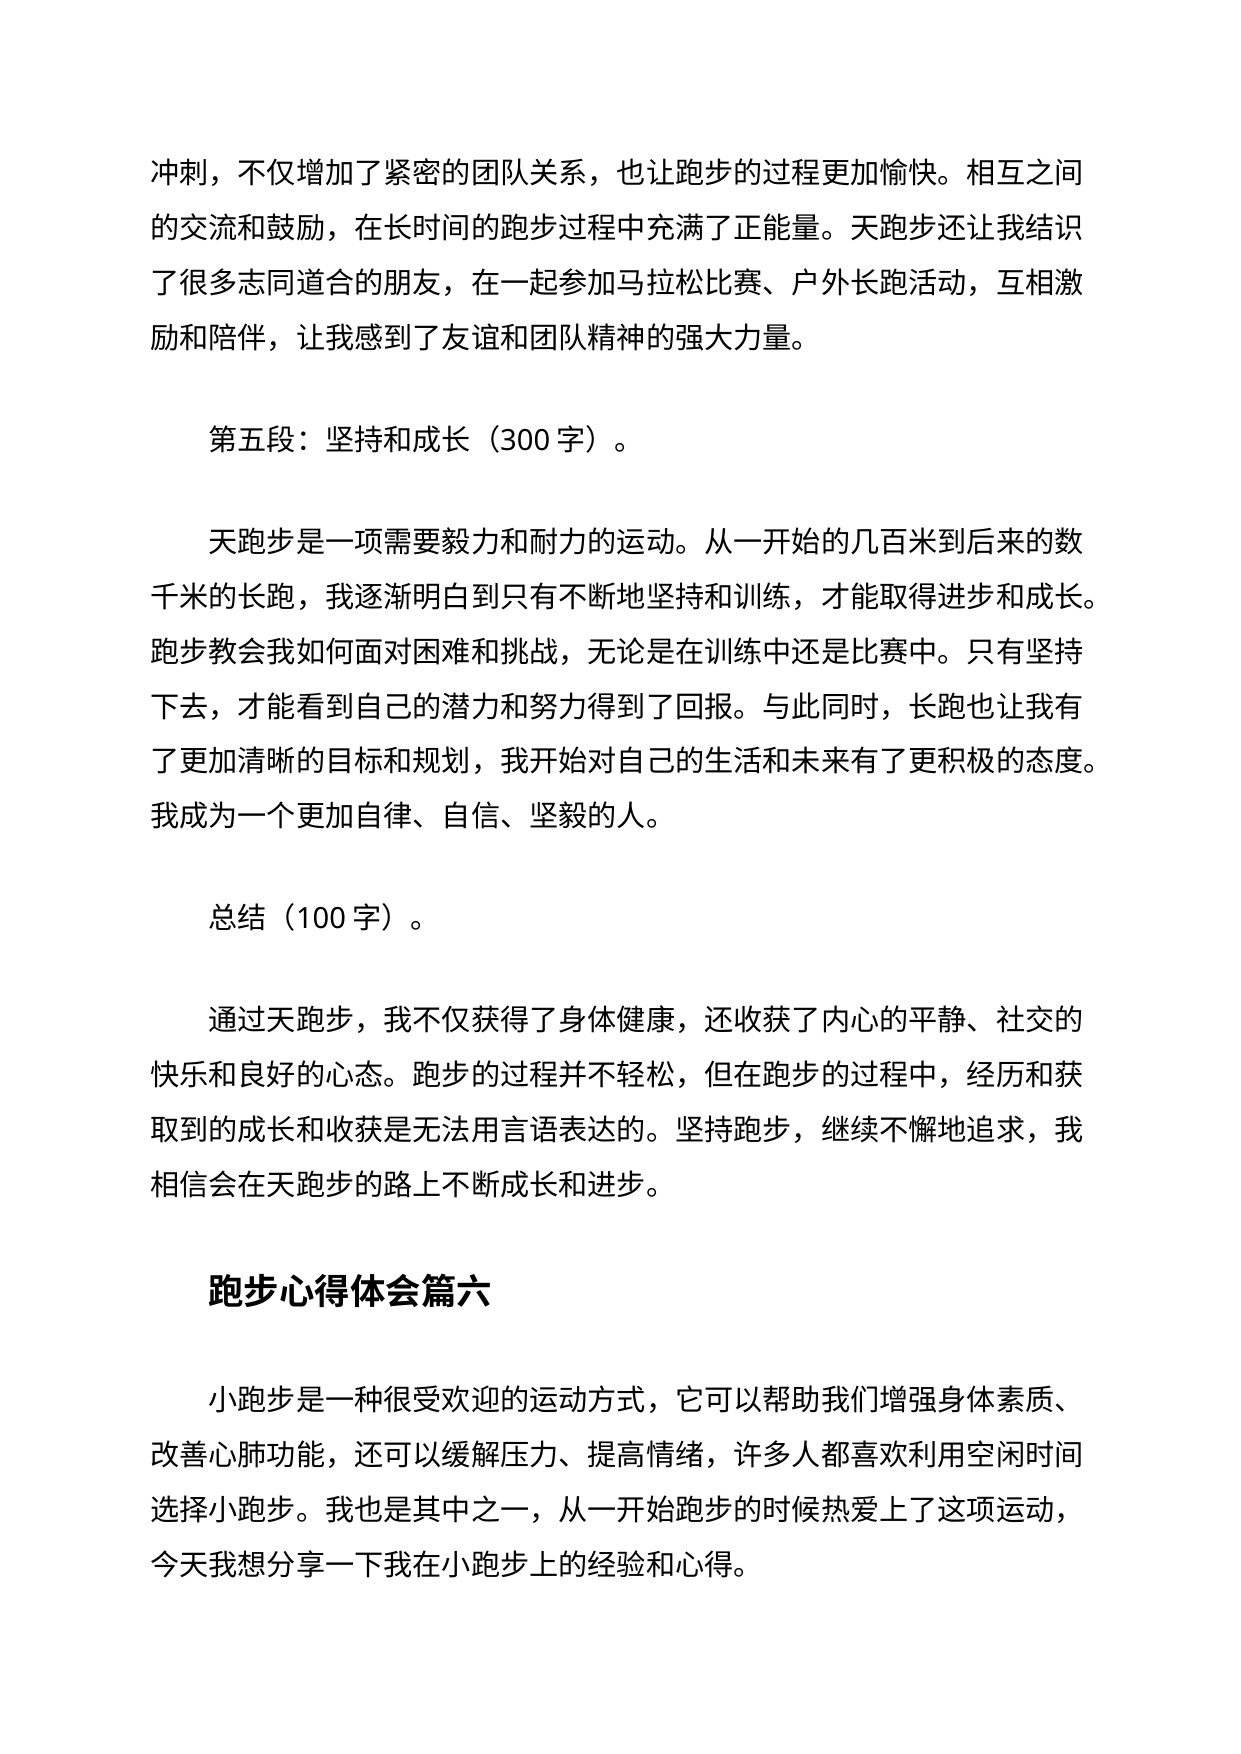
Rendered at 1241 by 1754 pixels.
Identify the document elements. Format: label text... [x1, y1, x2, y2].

text 天跑步是一项需要毅力和耐力的运动。从一开始的几百米到后来的数千米的长跑，我逐渐明白到只有不断地坚持和训练，才能取得进步和成长。跑步教会我如何面对困难和挑战，无论是在训练中还是比赛中。只有坚持下去，才能看到自己的潜力和努力得到了回报。与此同时，长跑也让我有了更加清晰的目标和规划，我开始对自己的生活和未来有了更积极的态度。我成为一个更加自律、自信、坚毅的人。 [150, 518, 1090, 835]
text 小跑步是一种很受欢迎的运动方式，它可以帮助我们增强身体素质、改善心肺功能，还可以缓解压力、提高情绪，许多人都喜欢利用空闲时间选择小跑步。我也是其中之一，从一开始跑步的时候热爱上了这项运动，今天我想分享一下我在小跑步上的经验和心得。 [150, 1377, 1090, 1583]
text 通过天跑步，我不仅获得了身体健康，还收获了内心的平静、社交的快乐和良好的心态。跑步的过程并不轻松，但在跑步的过程中，经历和获取到的成长和收获是无法用言语表达的。坚持跑步，继续不懈地追求，我相信会在天跑步的路上不断成长和进步。 [150, 997, 1090, 1204]
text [150, 150, 1090, 357]
text 跑步心得体会篇六 [150, 1263, 1090, 1314]
text 第五段：坚持和成长（300字）。 [150, 416, 1090, 459]
text 总结（100字）。 [150, 895, 1090, 937]
